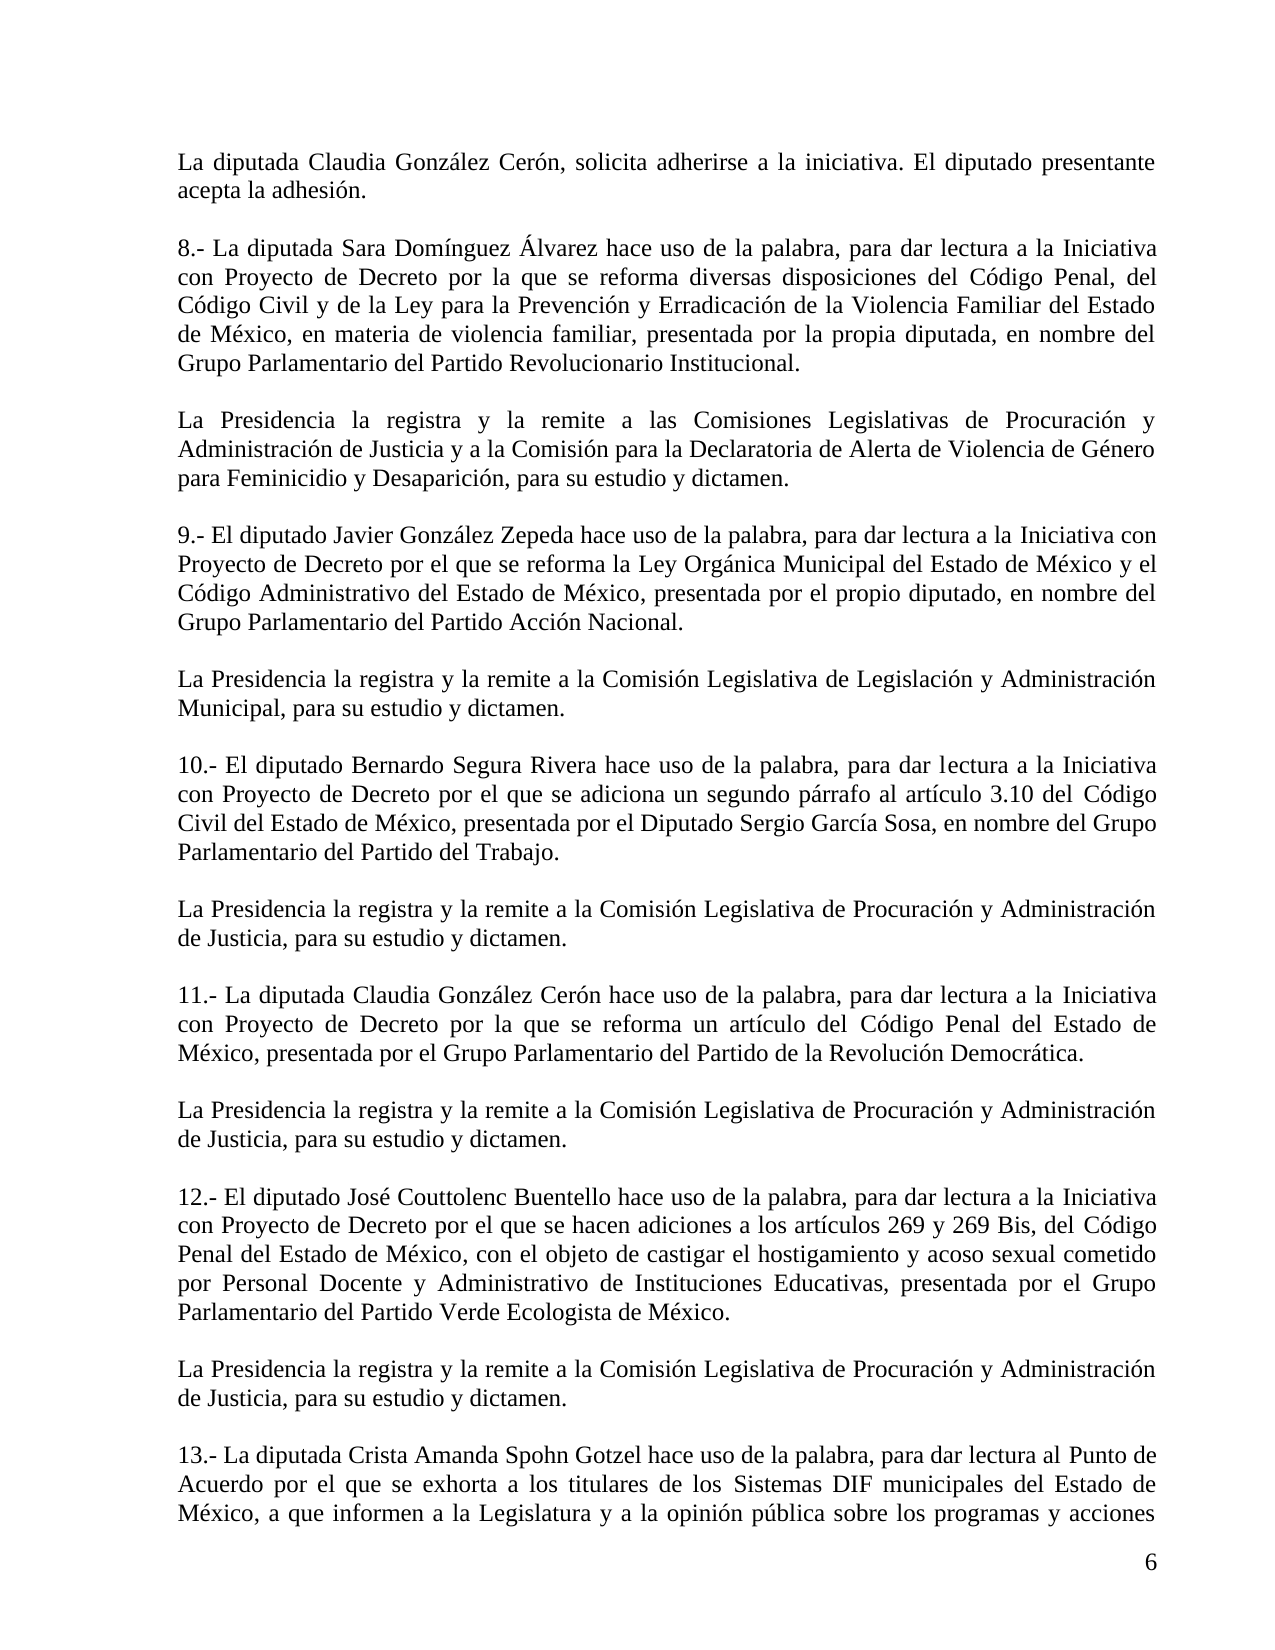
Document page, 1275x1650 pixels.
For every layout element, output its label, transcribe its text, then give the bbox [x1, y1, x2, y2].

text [177, 1441, 1157, 1527]
text 10.- El diputado Bernardo Segura Rivera hace uso de la palabra, para dar lectura a la Iniciativa con Proyecto de Decreto por el que se adiciona un segundo párrafo al artículo 3.10 del Código Civil del Estado de México, presentada por el Diputado Sergio García Sosa, en nombre del Grupo Parlamentario del Partido del Trabajo. [177, 751, 1157, 866]
text La Presidencia la registra y la remite a la Comisión Legislativa de Procuración y Administración de Justicia, para su estudio y dictamen. [177, 894, 1157, 952]
text La Presidencia la registra y la remite a la Comisión Legislativa de Procuración y Administración de Justicia, para su estudio y dictamen. [177, 1096, 1157, 1153]
text 9.- El diputado Javier González Zepeda hace uso de la palabra, para dar lectura a la Iniciativa con Proyecto de Decreto por el que se reforma la Ley Orgánica Municipal del Estado de México y el Código Administrativo del Estado de México, presentada por el propio diputado, en nombre del Grupo Parlamentario del Partido Acción Nacional. [177, 521, 1157, 636]
text 8.- La diputada Sara Domínguez Álvarez hace uso de la palabra, para dar lectura a la Iniciativa con Proyecto de Decreto por la que se reforma diversas disposiciones del Código Penal, del Código Civil y de la Ley para la Prevención y Erradicación de la Violencia Familiar del Estado de México, en materia de violencia familiar, presentada por la propia diputada, en nombre del Grupo Parlamentario del Partido Revolucionario Institucional. [177, 233, 1157, 377]
text La Presidencia la registra y la remite a las Comisiones Legislativas de Procuración y Administración de Justicia y a la Comisión para la Declaratoria de Alerta de Violencia de Género para Feminicidio y Desaparición, para su estudio y dictamen. [177, 406, 1157, 492]
text La diputada Claudia González Cerón, solicita adherirse a la iniciativa. El diputado presentante acepta la adhesión. [177, 147, 1157, 204]
text 11.- La diputada Claudia González Cerón hace uso de la palabra, para dar lectura a la Iniciativa con Proyecto de Decreto por la que se reforma un artículo del Código Penal del Estado de México, presentada por el Grupo Parlamentario del Partido de la Revolución Democrática. [177, 981, 1157, 1067]
text La Presidencia la registra y la remite a la Comisión Legislativa de Procuración y Administración de Justicia, para su estudio y dictamen. [177, 1354, 1157, 1412]
text 12.- El diputado José Couttolenc Buentello hace uso de la palabra, para dar lectura a la Iniciativa con Proyecto de Decreto por el que se hacen adiciones a los artículos 269 y 269 Bis, del Código Penal del Estado de México, con el objeto de castigar el hostigamiento y acoso sexual cometido por Personal Docente y Administrativo de Instituciones Educativas, presentada por el Grupo Parlamentario del Partido Verde Ecologista de México. [177, 1182, 1157, 1326]
text La Presidencia la registra y la remite a la Comisión Legislativa de Legislación y Administración Municipal, para su estudio y dictamen. [177, 664, 1157, 722]
